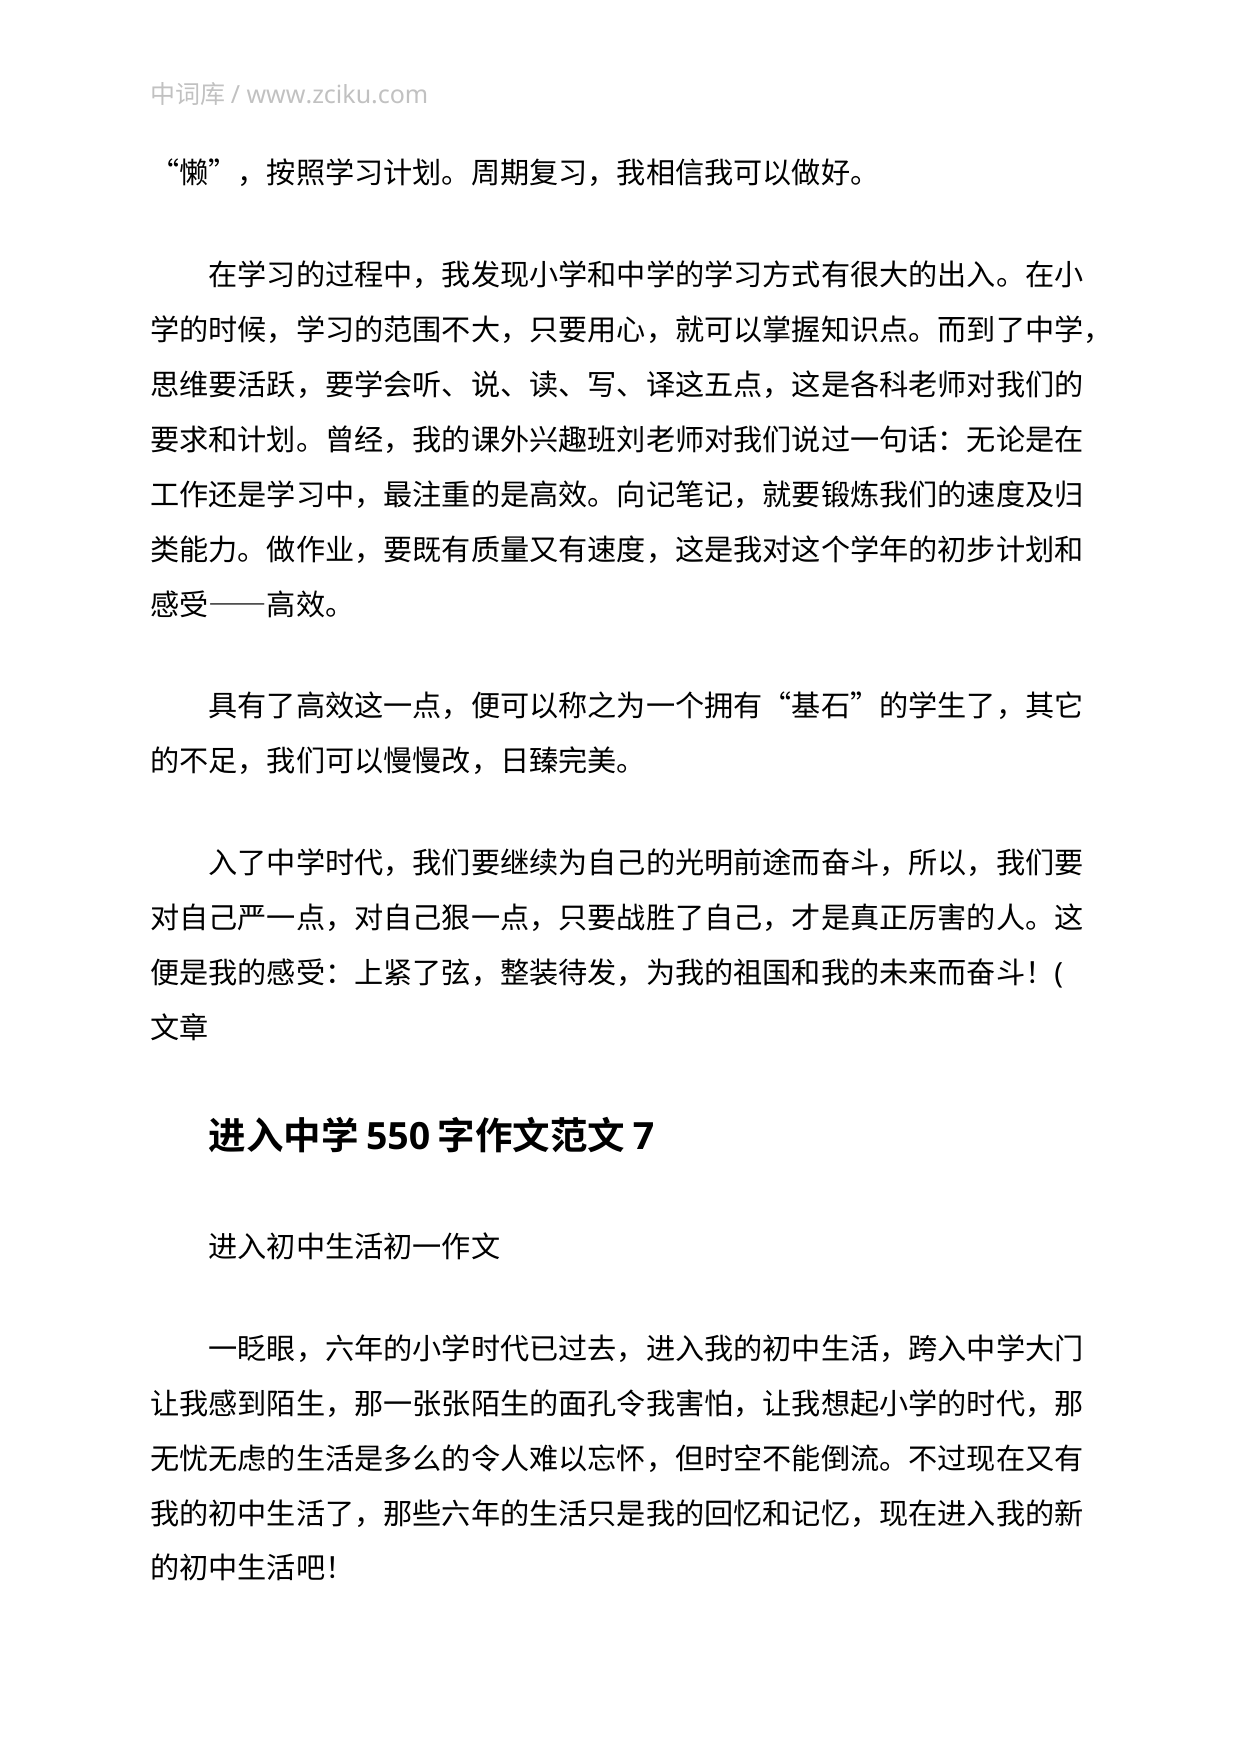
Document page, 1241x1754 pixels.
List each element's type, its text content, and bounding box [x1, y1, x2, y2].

text 具有了高效这一点，便可以称之为一个拥有“基石”的学生了，其它的不足，我们可以慢慢改，日臻完美。 [150, 683, 1090, 780]
text 一眨眼，六年的小学时代已过去，进入我的初中生活，跨入中学大门让我感到陌生，那一张张陌生的面孔令我害怕，让我想起小学的时代，那无忧无虑的生活是多么的令人难以忘怀，但时空不能倒流。不过现在又有我的初中生活了，那些六年的生活只是我的回忆和记忆，现在进入我的新的初中生活吧！ [150, 1326, 1090, 1587]
text 入了中学时代，我们要继续为自己的光明前途而奋斗，所以，我们要对自己严一点，对自己狠一点，只要战胜了自己，才是真正厉害的人。这便是我的感受：上紧了弦，整装待发，为我的祖国和我的未来而奋斗！( 文章 [150, 839, 1090, 1047]
text 在学习的过程中，我发现小学和中学的学习方式有很大的出入。在小学的时候，学习的范围不大，只要用心，就可以掌握知识点。而到了中学，思维要活跃，要学会听、说、读、写、译这五点，这是各科老师对我们的要求和计划。曾经，我的课外兴趣班刘老师对我们说过一句话：无论是在工作还是学习中，最注重的是高效。向记笔记，就要锻炼我们的速度及归类能力。做作业，要既有质量又有速度，这是我对这个学年的初步计划和感受――高效。 [150, 252, 1090, 623]
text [150, 150, 1090, 192]
text 进入中学550字作文范文7 [150, 1106, 1090, 1161]
text 进入初中生活初一作文 [150, 1224, 1090, 1266]
